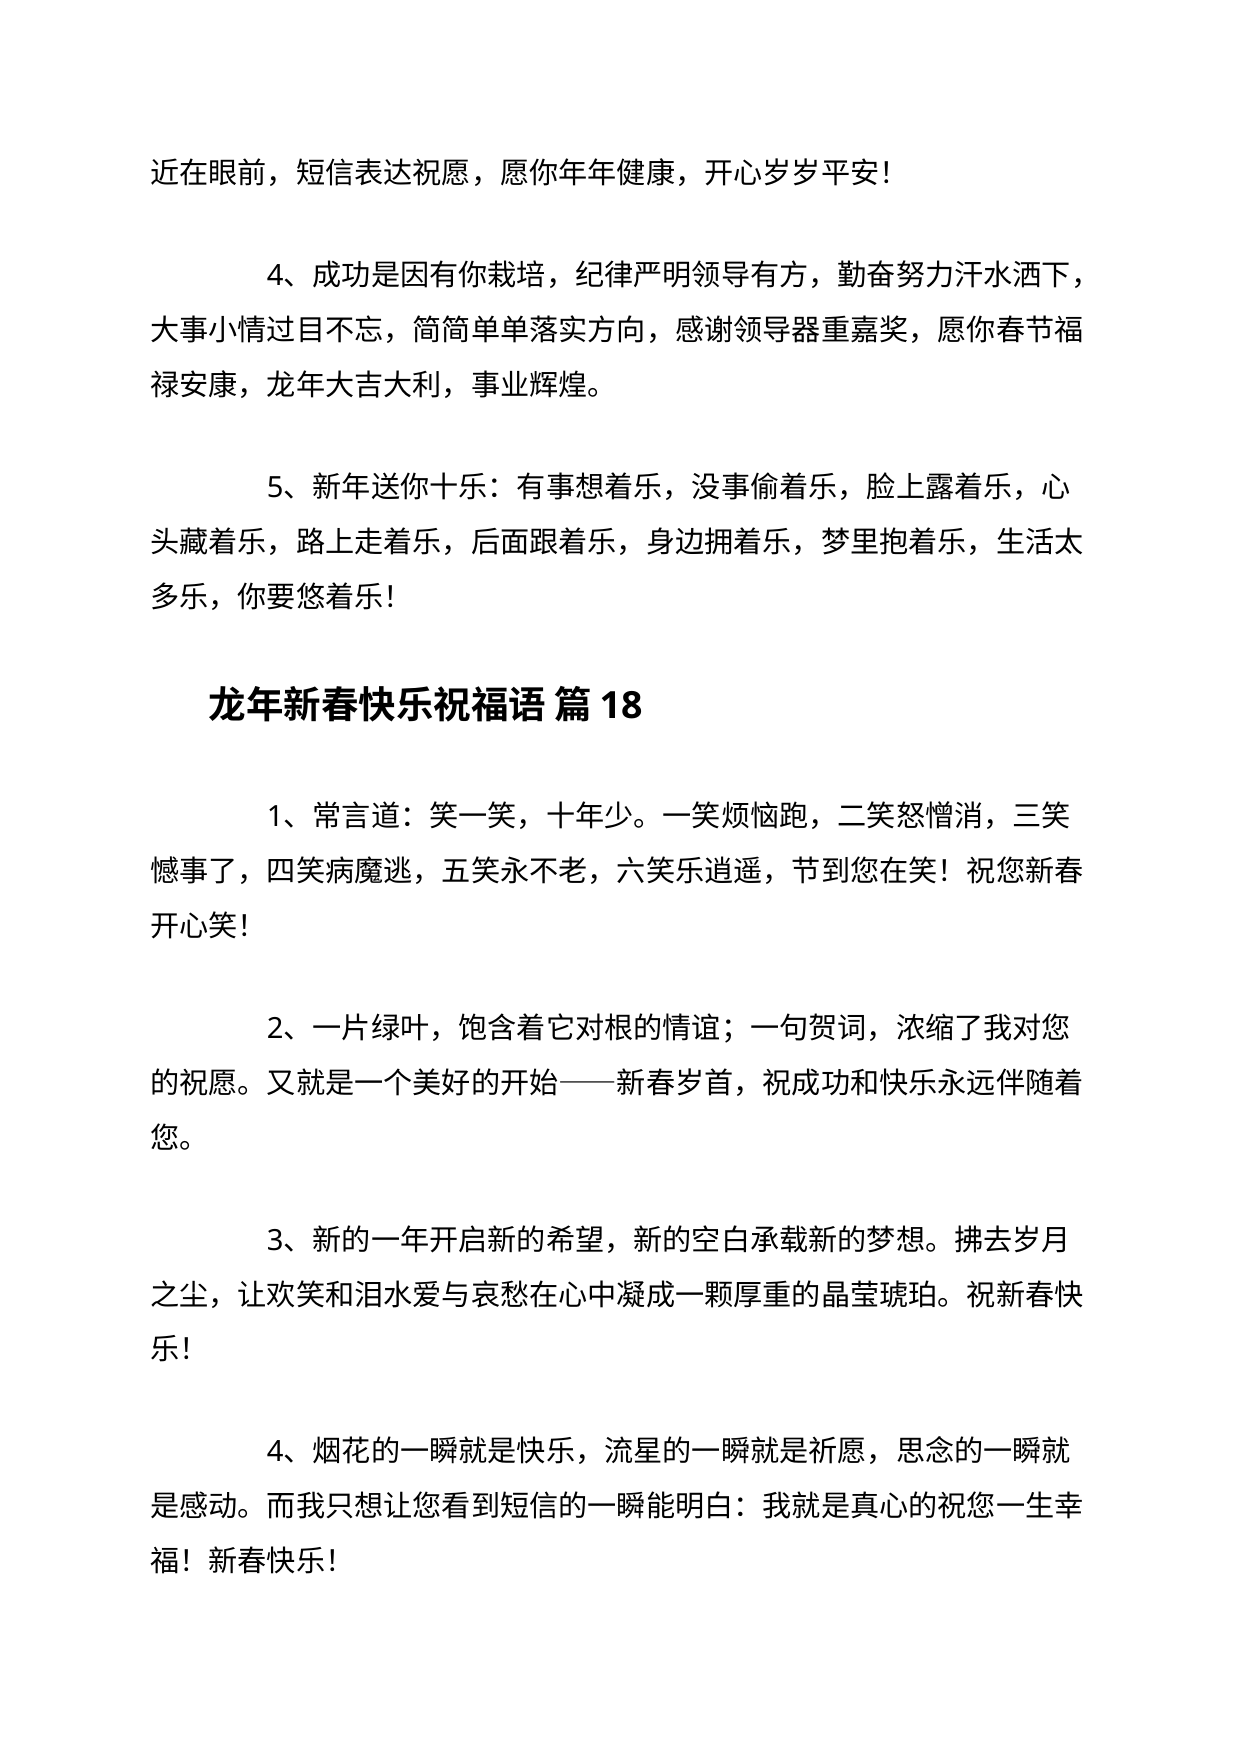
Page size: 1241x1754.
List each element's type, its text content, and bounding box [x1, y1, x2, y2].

text 4、成功是因有你栽培，纪律严明领导有方，勤奋努力汗水洒下，大事小情过目不忘，简简单单落实方向，感谢领导器重嘉奖，愿你春节福禄安康，龙年大吉大利，事业辉煌。 [150, 252, 1090, 404]
text 龙年新春快乐祝福语 篇18 [150, 675, 1090, 729]
text 2、一片绿叶，饱含着它对根的情谊；一句贺词，浓缩了我对您的祝愿。又就是一个美好的开始——新春岁首，祝成功和快乐永远伴随着您。 [150, 1004, 1090, 1157]
text 3、新的一年开启新的希望，新的空白承载新的梦想。拂去岁月之尘，让欢笑和泪水爱与哀愁在心中凝成一颗厚重的晶莹琥珀。祝新春快乐！ [150, 1216, 1090, 1368]
text 4、烟花的一瞬就是快乐，流星的一瞬就是祈愿，思念的一瞬就是感动。而我只想让您看到短信的一瞬能明白：我就是真心的祝您一生幸福！新春快乐！ [150, 1428, 1090, 1580]
text 1、常言道：笑一笑，十年少。一笑烦恼跑，二笑怒憎消，三笑憾事了，四笑病魔逃，五笑永不老，六笑乐逍遥，节到您在笑！祝您新春开心笑！ [150, 793, 1090, 945]
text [150, 150, 1090, 192]
text 5、新年送你十乐：有事想着乐，没事偷着乐，脸上露着乐，心头藏着乐，路上走着乐，后面跟着乐，身边拥着乐，梦里抱着乐，生活太多乐，你要悠着乐！ [150, 463, 1090, 616]
